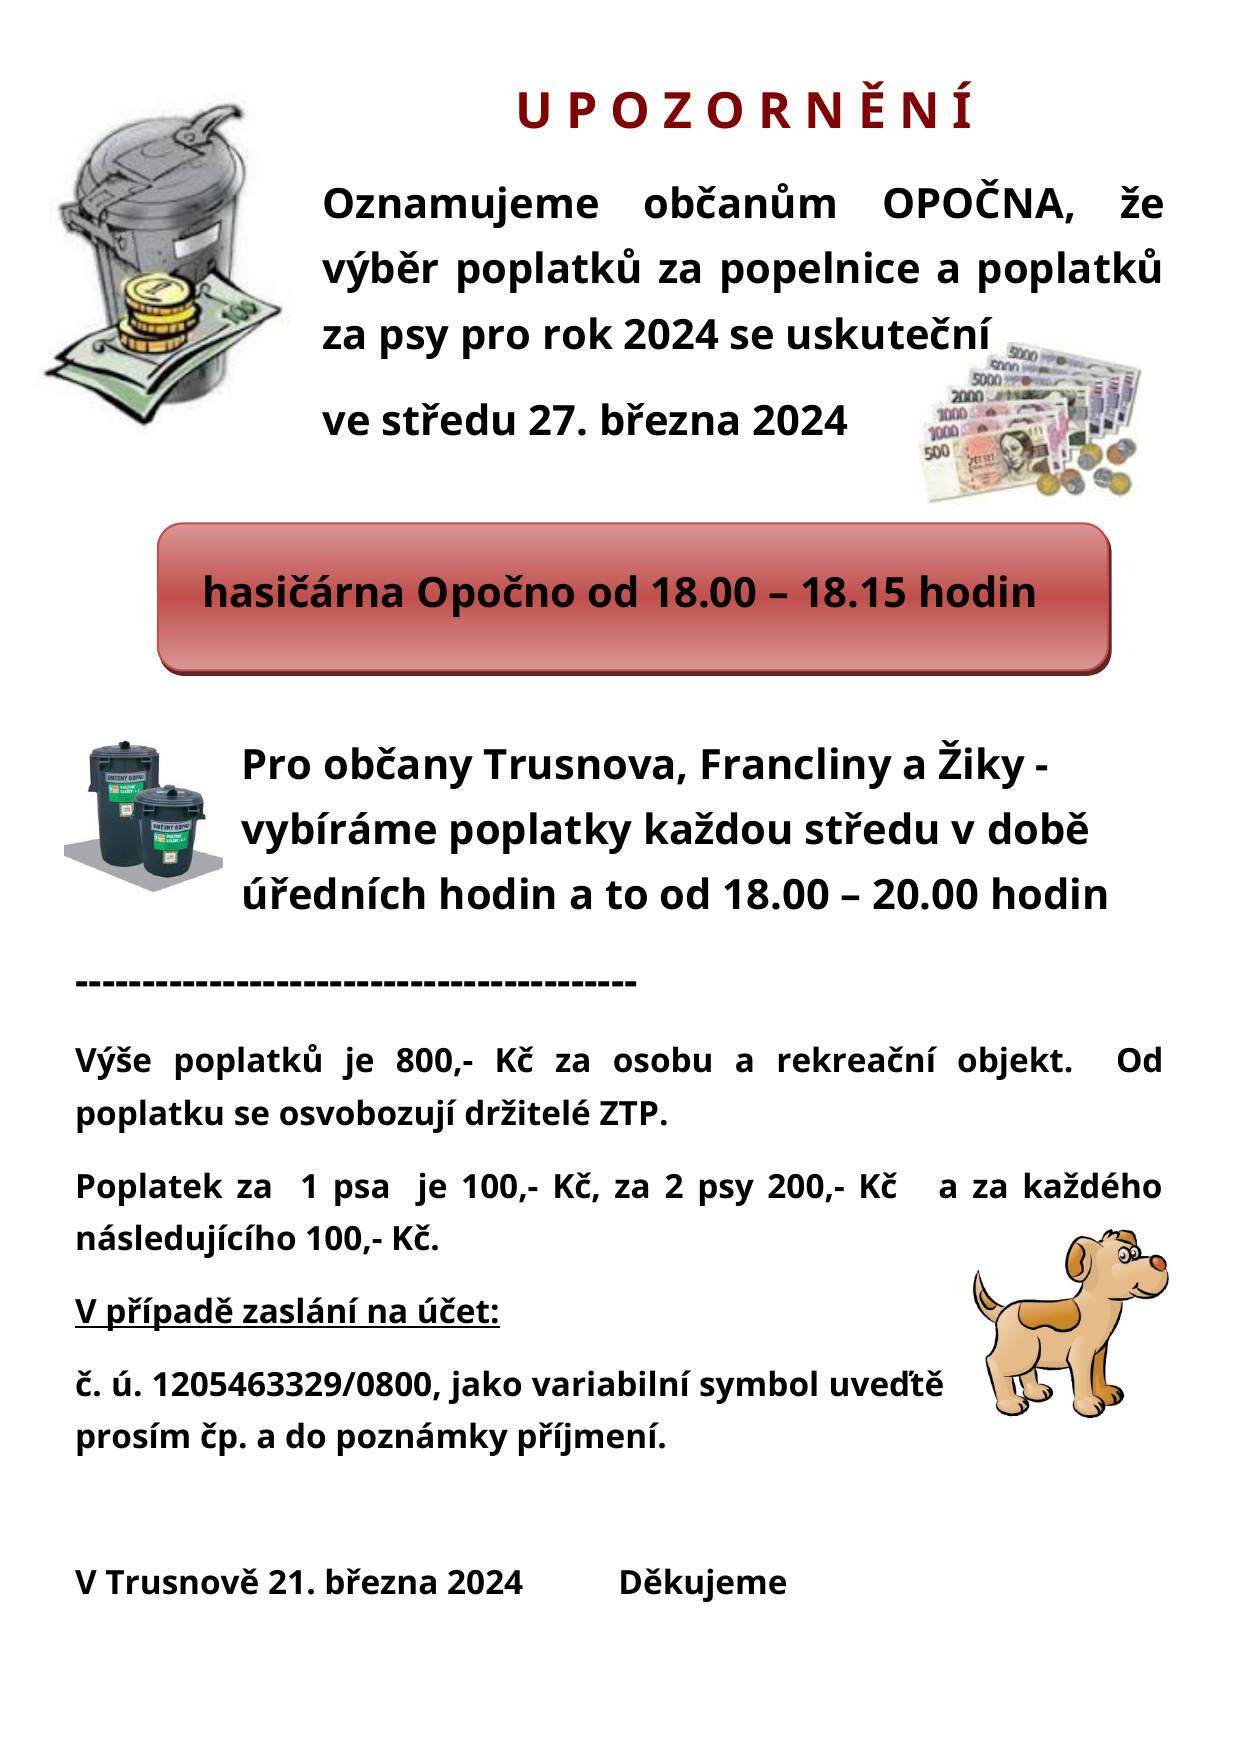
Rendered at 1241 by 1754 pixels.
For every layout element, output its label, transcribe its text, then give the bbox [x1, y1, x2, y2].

picture [20, 81, 304, 434]
text V případě zaslání na účet: [75, 1288, 964, 1333]
text Oznamujeme občanům OPOČNA, že výběr poplatků za popelnice a poplatků za psy pro rok 2024 se uskuteční [304, 174, 1165, 361]
text U P O Z O R N Ě N Í [75, 75, 1165, 143]
picture [918, 361, 1143, 391]
picture [918, 447, 1143, 505]
text Výše poplatků je 800,- Kč za osobu a rekreační objekt. Od poplatku se osvobozují držitelé ZTP. [75, 1037, 1165, 1135]
picture [64, 735, 223, 892]
text ve středu 27. března 2024 [75, 391, 1165, 447]
text Poplatek za 1 psa je 100,- Kč, za 2 psy 200,- Kč a za každého následujícího 100,- Kč. [75, 1162, 1165, 1260]
text ------------------------------------------ [75, 951, 1165, 1008]
text hasičárna Opočno od 18.00 – 18.15 hodin [75, 563, 1165, 619]
text V Trusnově 21. března 2024 Děkujeme [75, 1559, 1165, 1604]
text č. ú. 1205463329/0800, jako variabilní symbol uveďtě prosím čp. a do poznámky příjmení. [75, 1361, 1165, 1458]
picture [964, 1224, 1177, 1421]
text Pro občany Trusnova, Francliny a Žiky -vybíráme poplatky každou středu v době úředních hodin a to od 18.00 – 20.00 hodin [75, 735, 1165, 922]
